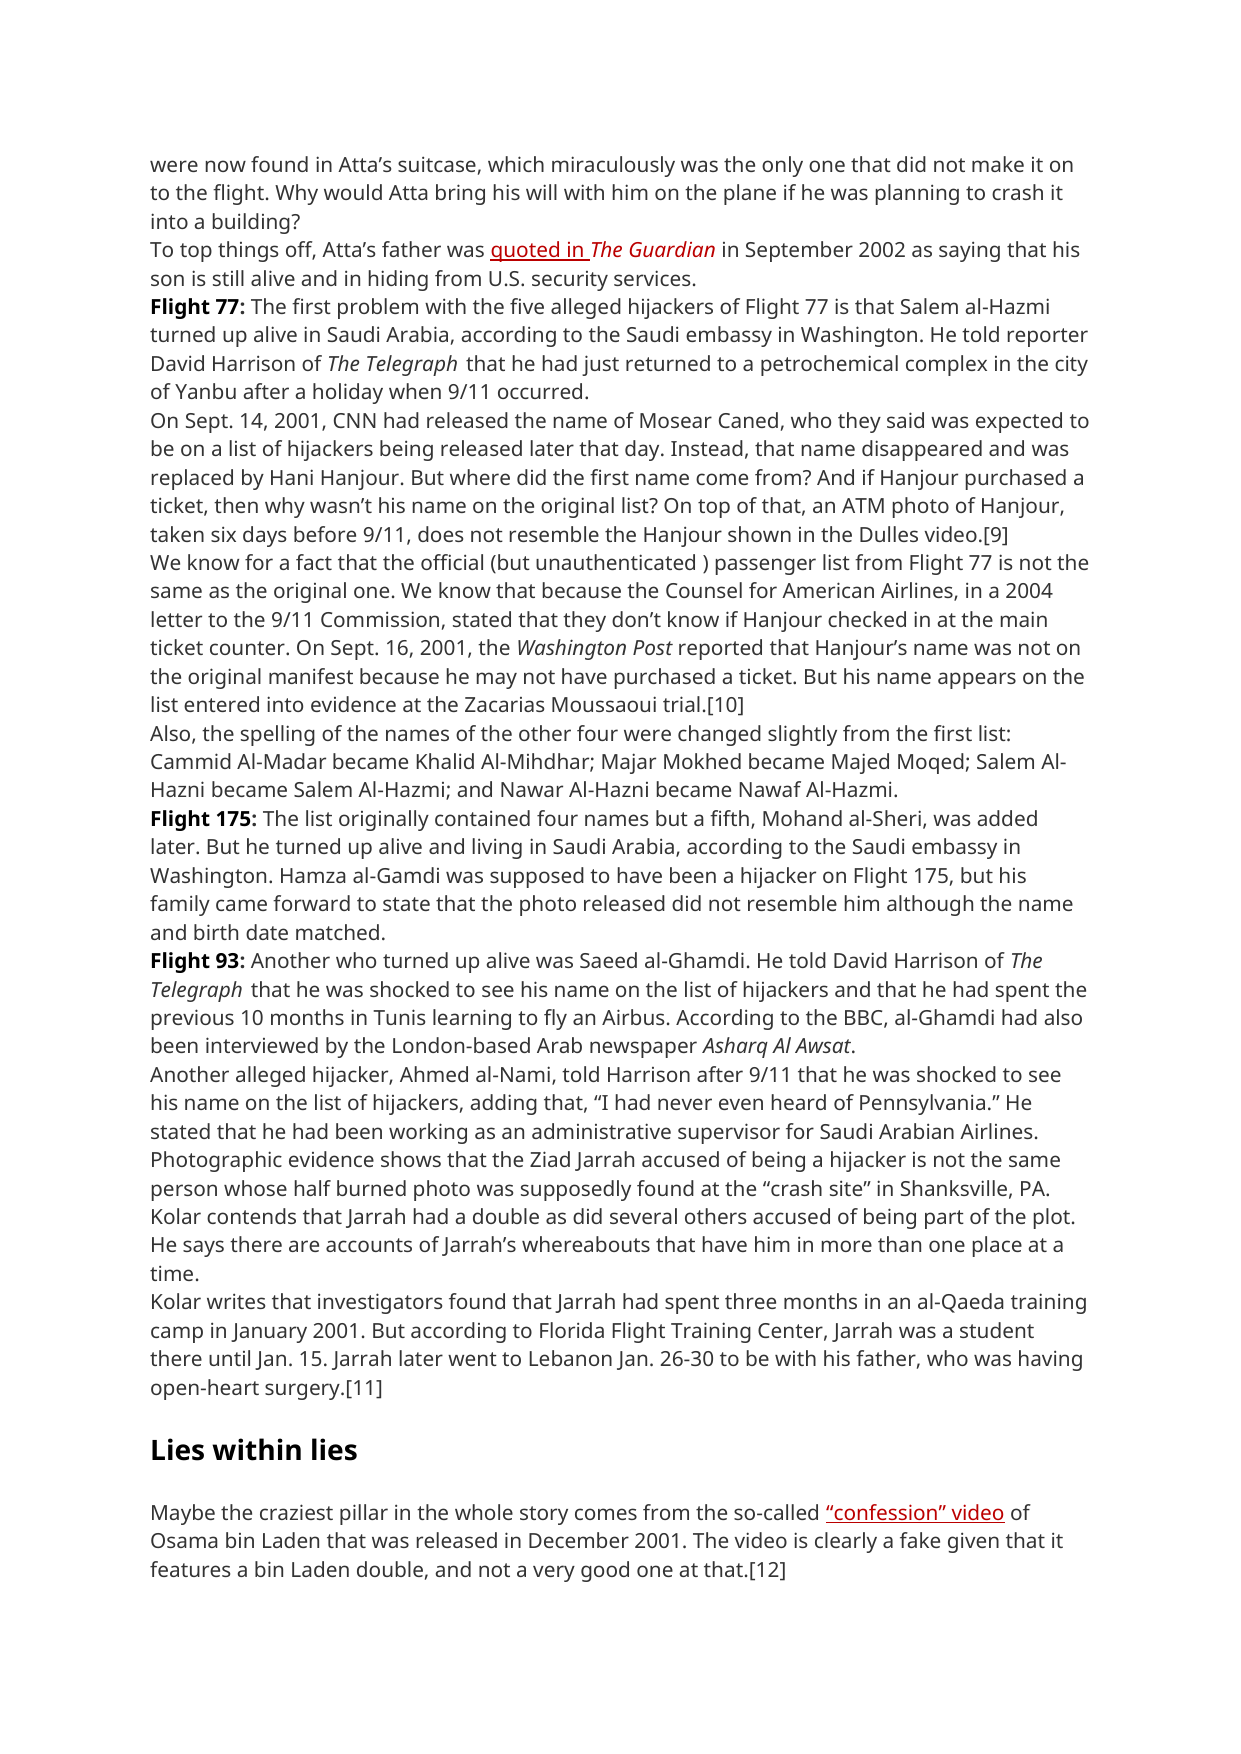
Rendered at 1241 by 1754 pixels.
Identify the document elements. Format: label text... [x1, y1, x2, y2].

text Lies within lies [150, 1430, 1090, 1469]
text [150, 150, 1090, 1401]
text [150, 1498, 1090, 1583]
